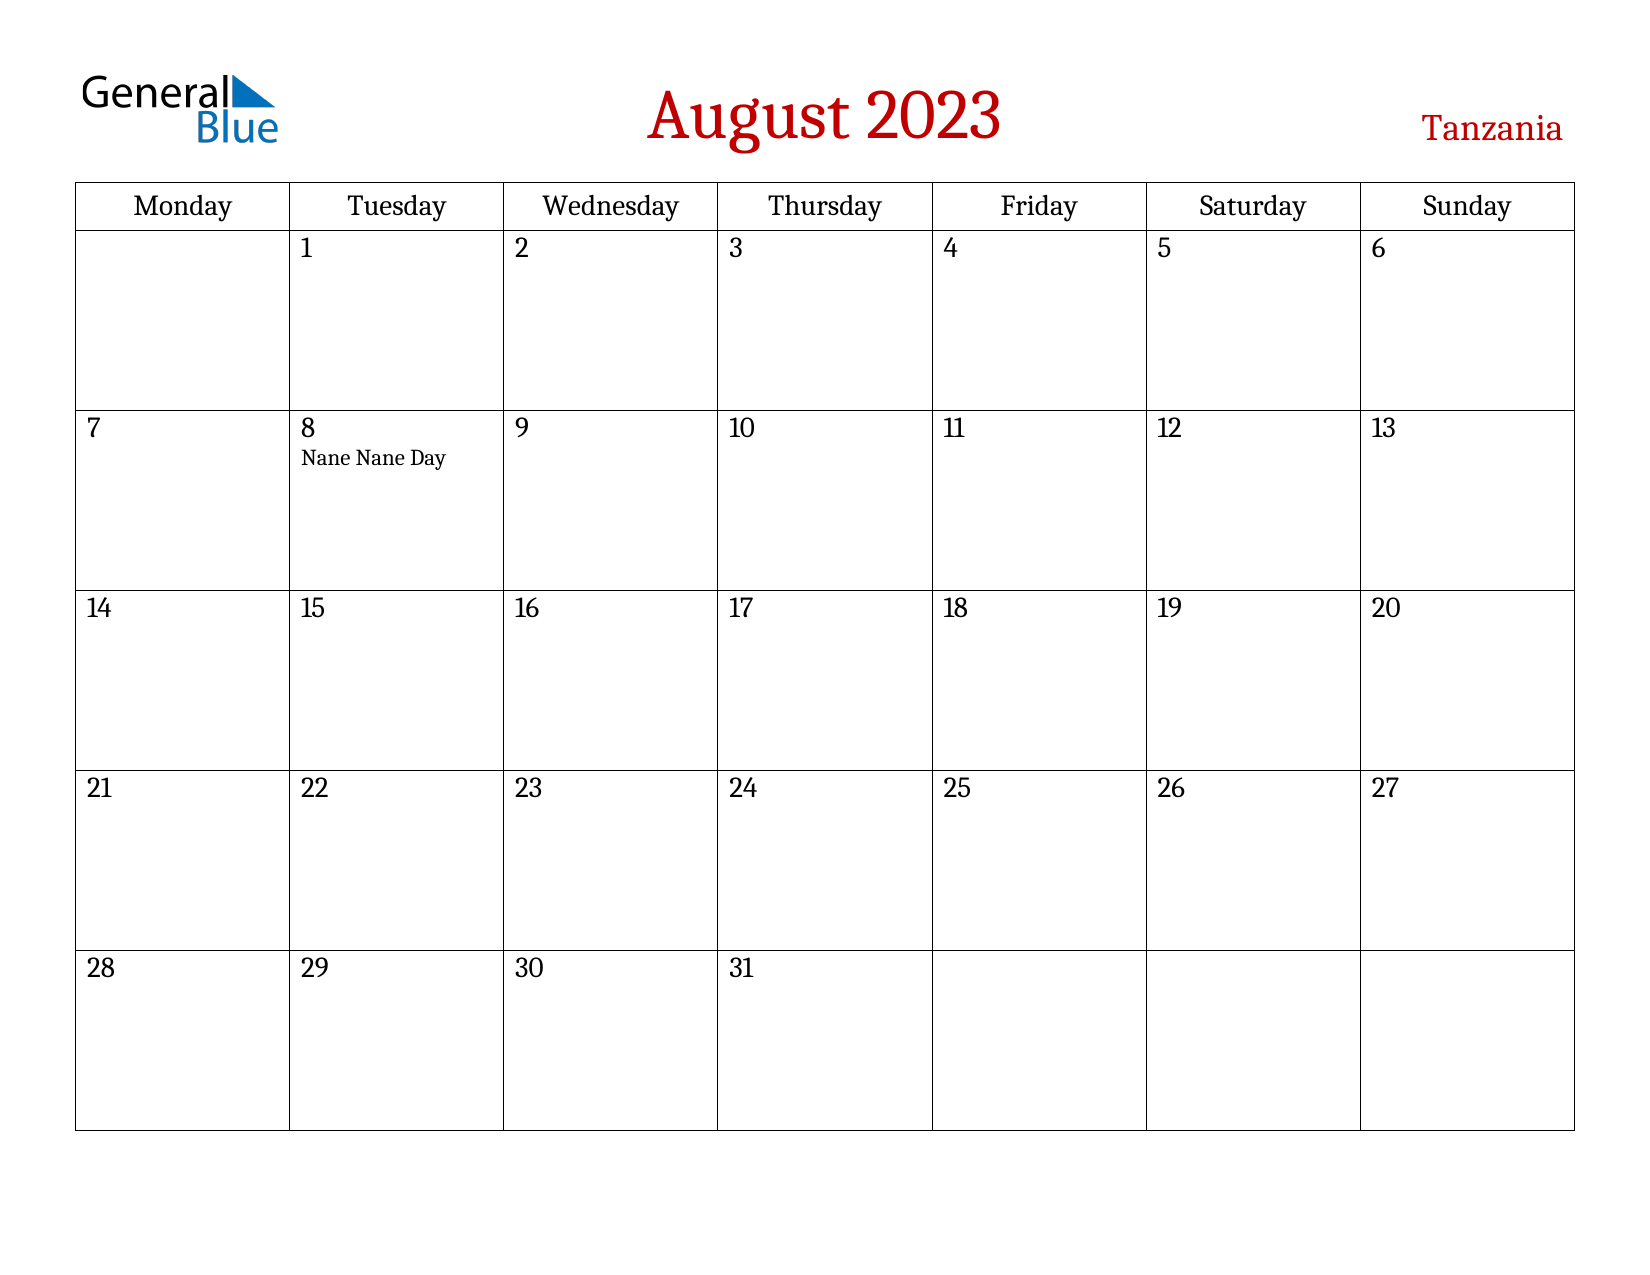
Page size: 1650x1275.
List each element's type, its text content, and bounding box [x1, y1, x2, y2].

table_cell 27 [1361, 771, 1574, 805]
table_cell 9 [504, 411, 717, 444]
table_cell 16 [504, 591, 717, 625]
table_cell 23 [504, 771, 717, 805]
table_cell 31 [718, 951, 932, 985]
table_cell [1361, 805, 1574, 950]
table_cell 10 [718, 411, 932, 444]
table_cell [933, 625, 1146, 770]
table_cell 6 [1361, 231, 1574, 264]
table_cell Friday [933, 183, 1146, 230]
table_cell [290, 625, 503, 770]
table_cell [290, 805, 503, 950]
table_cell Wednesday [504, 183, 717, 230]
table_cell [933, 265, 1146, 410]
table_cell [76, 625, 289, 770]
table_cell Sunday [1361, 183, 1574, 230]
table_cell [1361, 265, 1574, 410]
table_cell [76, 985, 289, 1130]
table_cell [718, 625, 932, 770]
table_cell 1 [290, 231, 503, 264]
table_cell [504, 985, 717, 1130]
table_cell [1147, 445, 1360, 590]
table_cell 12 [1147, 411, 1360, 444]
table_cell [1147, 985, 1360, 1130]
table_cell [1147, 951, 1360, 985]
table_cell [76, 445, 289, 590]
table_cell 29 [290, 951, 503, 985]
table_header August 2023 [504, 75, 1146, 182]
table_cell [718, 805, 932, 950]
table_cell [933, 951, 1146, 985]
table_cell [76, 231, 289, 264]
table_cell 26 [1147, 771, 1360, 805]
table_cell 20 [1361, 591, 1574, 625]
table_cell [504, 265, 717, 410]
table_cell 2 [504, 231, 717, 264]
table_cell 11 [933, 411, 1146, 444]
table_cell [1147, 625, 1360, 770]
table_header [76, 75, 503, 182]
table_cell [76, 265, 289, 410]
table_cell 7 [76, 411, 289, 444]
table_cell 5 [1147, 231, 1360, 264]
table_cell [1147, 265, 1360, 410]
table_cell 4 [933, 231, 1146, 264]
table_cell 28 [76, 951, 289, 985]
table_cell 22 [290, 771, 503, 805]
table_cell 24 [718, 771, 932, 805]
table_cell 13 [1361, 411, 1574, 444]
table_cell [1147, 805, 1360, 950]
table_cell 18 [933, 591, 1146, 625]
table_cell [718, 985, 932, 1130]
table_cell [504, 805, 717, 950]
table_cell [933, 985, 1146, 1130]
table_cell 14 [76, 591, 289, 625]
table_cell [1361, 625, 1574, 770]
table_cell [1361, 951, 1574, 985]
table_cell [1361, 445, 1574, 590]
table_cell Saturday [1147, 183, 1360, 230]
table_cell [504, 445, 717, 590]
table_cell [290, 265, 503, 410]
table_cell 17 [718, 591, 932, 625]
table_cell [290, 985, 503, 1130]
table_cell [76, 805, 289, 950]
table_cell 15 [290, 591, 503, 625]
table_cell [718, 265, 932, 410]
table_header Tanzania [1146, 75, 1574, 182]
table_cell [504, 625, 717, 770]
table_cell 25 [933, 771, 1146, 805]
table_cell [1361, 985, 1574, 1130]
table_cell Thursday [718, 183, 932, 230]
table_cell Nane Nane Day [290, 445, 503, 590]
picture [82, 75, 278, 143]
table_cell [933, 445, 1146, 590]
table_cell 8 [290, 411, 503, 444]
table_cell 3 [718, 231, 932, 264]
table_cell Monday [76, 183, 289, 230]
table_cell 19 [1147, 591, 1360, 625]
table_cell 30 [504, 951, 717, 985]
table_cell 21 [76, 771, 289, 805]
table_cell Tuesday [290, 183, 503, 230]
table_cell [718, 445, 932, 590]
table_cell [933, 805, 1146, 950]
